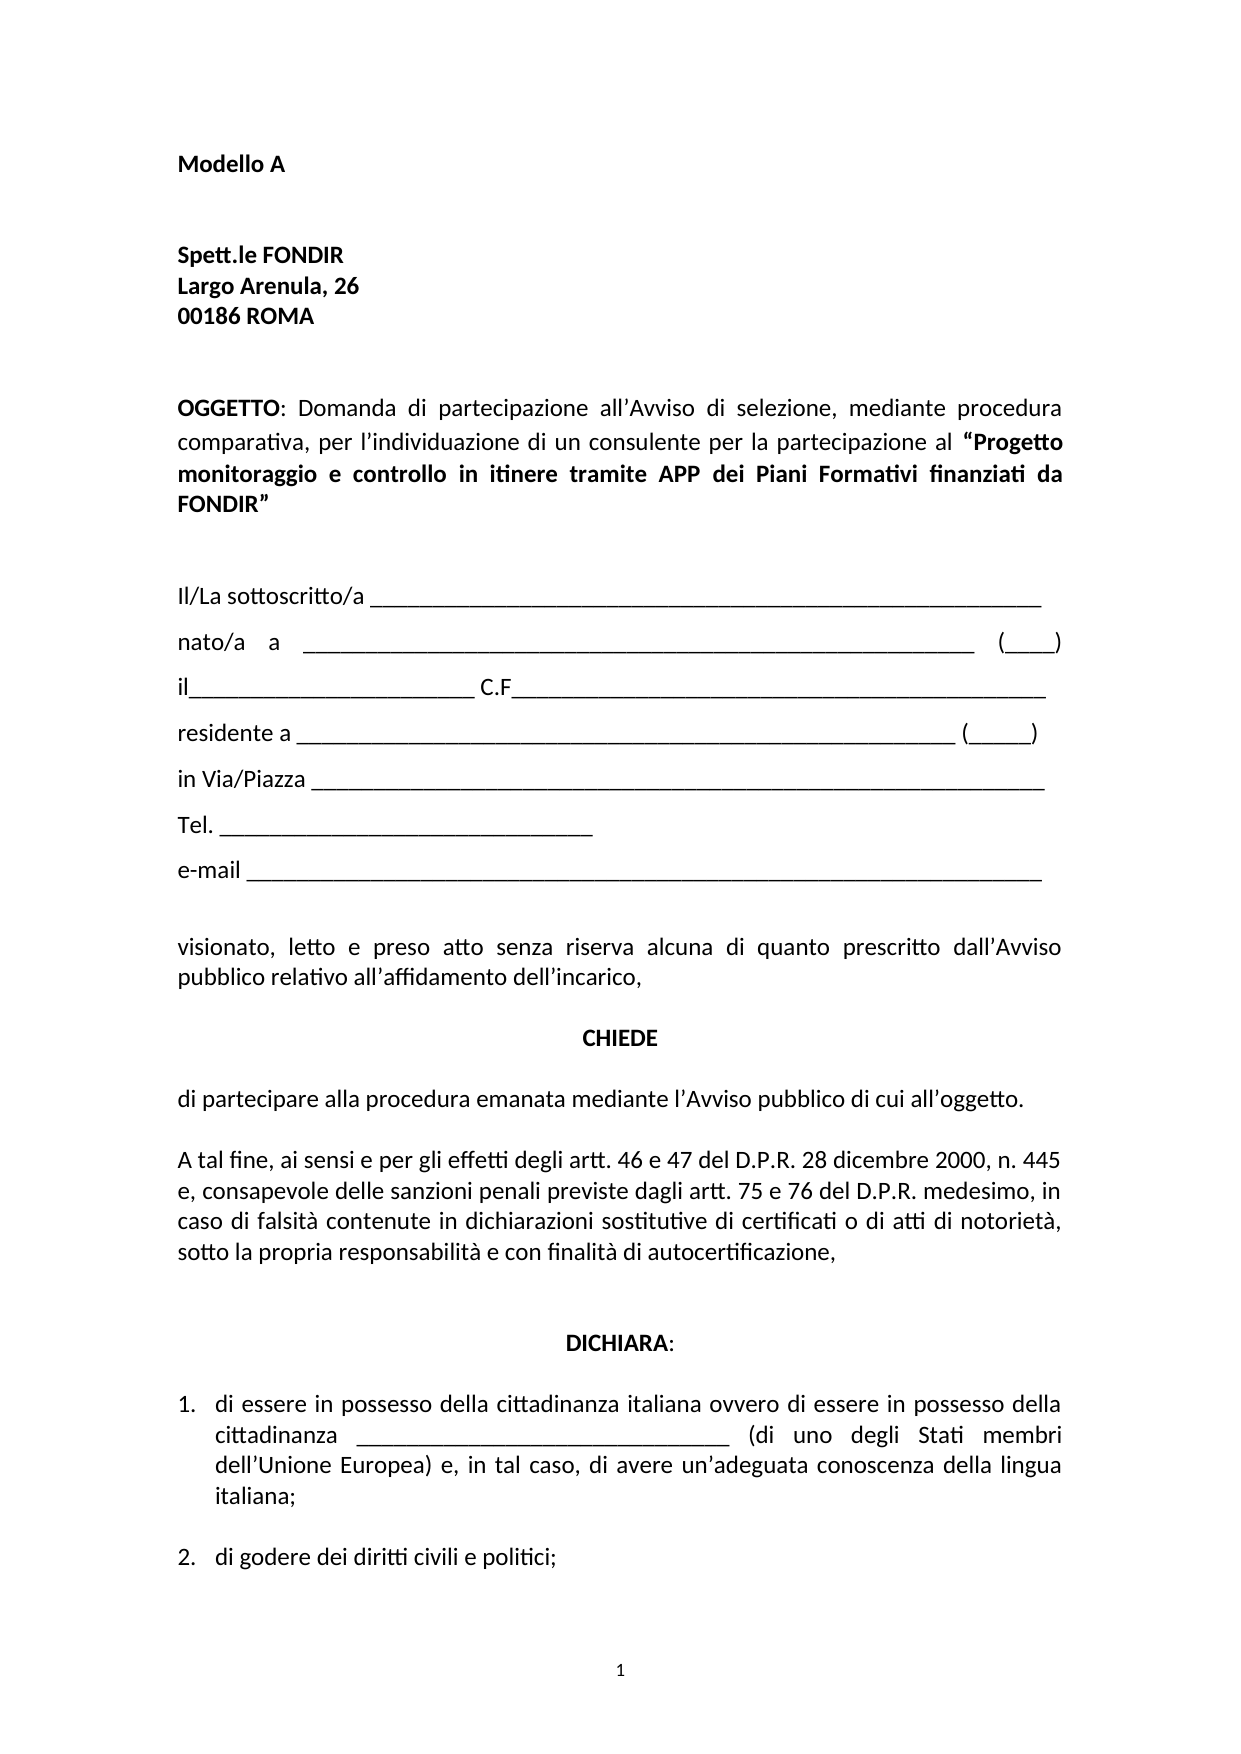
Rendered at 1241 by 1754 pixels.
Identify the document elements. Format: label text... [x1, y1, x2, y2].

text CHIEDE [177, 1022, 1063, 1053]
text DICHIARA: [177, 1327, 1063, 1358]
text visionato, letto e preso atto senza riserva alcuna di quanto prescritto dall’Avviso pubblico relativo all’affidamento dell’incarico, [177, 931, 1063, 992]
text di partecipare alla procedura emanata mediante l’Avviso pubblico di cui all’oggetto. [177, 1083, 1063, 1114]
text OGGETTO: Domanda di partecipazione all’Avviso di selezione, mediante procedura comparativa, per l’individuazione di un consulente per la partecipazione al “Progetto monitoraggio e controllo in itinere tramite APP dei Piani Formativi finanziati da FONDIR” [177, 392, 1063, 519]
text Tel. ______________________________ [177, 809, 1063, 839]
list di godere dei diritti civili e politici; [177, 1541, 1063, 1572]
text Spett.le FONDIR [177, 239, 1063, 270]
text Modello A [177, 148, 1063, 178]
text Largo Arenula, 26 [177, 270, 1063, 300]
text A tal fine, ai sensi e per gli effetti degli artt. 46 e 47 del D.P.R. 28 dicembre 2000, n. 445 e, consapevole delle sanzioni penali previste dagli artt. 75 e 76 del D.P.R. medesimo, in caso di falsità contenute in dichiarazioni sostitutive di certificati o di atti di notorietà, sotto la propria responsabilità e con finalità di autocertificazione, [177, 1144, 1063, 1266]
text residente a _____________________________________________________ (_____) [177, 717, 1063, 748]
text e-mail ________________________________________________________________ [177, 854, 1063, 885]
text Il/La sottoscritto/a ______________________________________________________ [177, 580, 1063, 611]
text in Via/Piazza ___________________________________________________________ [177, 763, 1063, 793]
list di essere in possesso della cittadinanza italiana ovvero di essere in possesso della cittadinanza ______________________________ (di uno degli Stati membri dell’Unione Europea) e, in tal caso, di avere un’adeguata conoscenza della lingua italiana; [177, 1388, 1063, 1511]
text nato/a a ______________________________________________________ (____) il_______________________ C.F___________________________________________ [177, 626, 1063, 702]
text 00186 ROMA [177, 300, 1063, 331]
